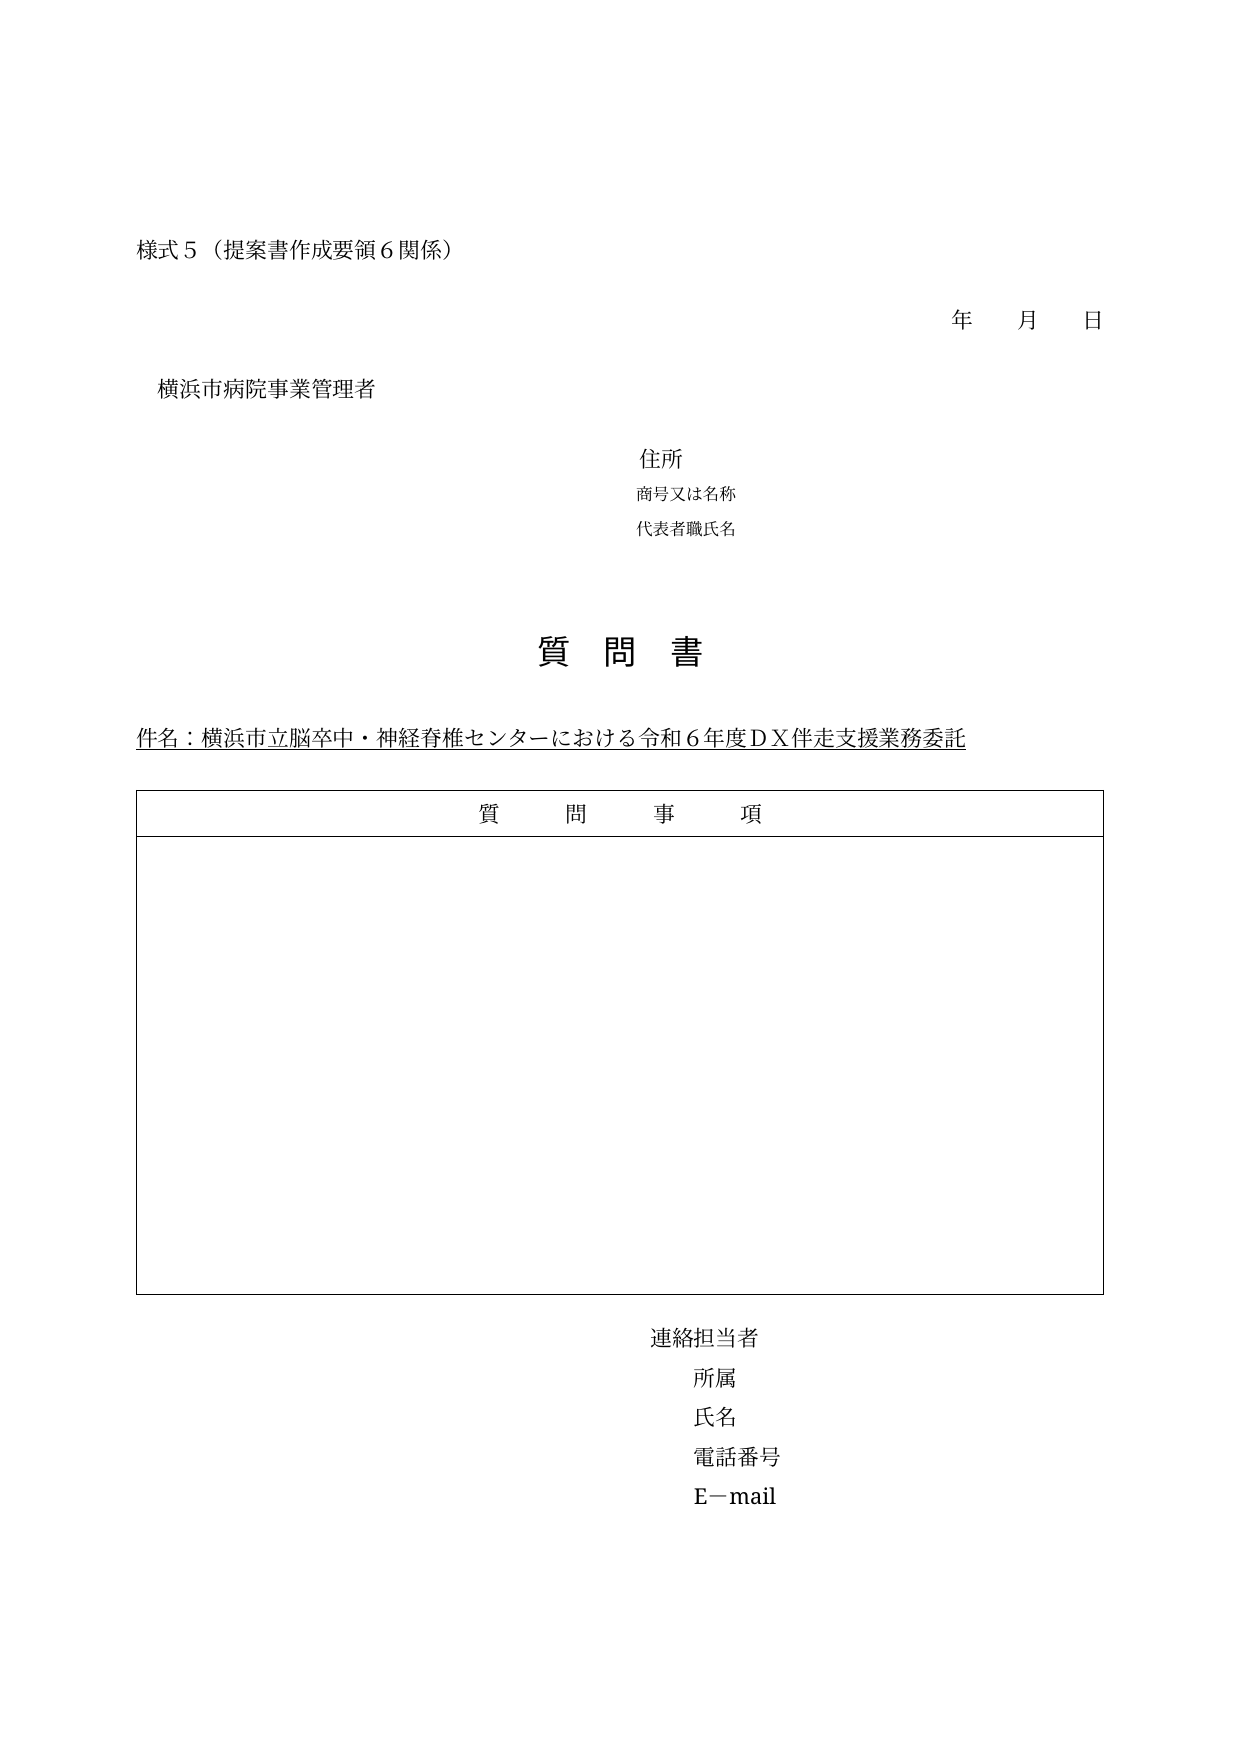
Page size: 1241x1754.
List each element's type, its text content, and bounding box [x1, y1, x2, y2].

table_header 質 問 事 項 [137, 791, 1103, 836]
text 横浜市病院事業管理者 [136, 371, 1104, 406]
text 連絡担当者 [136, 1319, 1104, 1354]
table_cell [137, 837, 1103, 1293]
text 所属 [136, 1359, 1104, 1394]
text 質 問 書 [136, 615, 1104, 685]
text 住所 [136, 441, 1104, 476]
text 様式５（提案書作成要領６関係） [136, 231, 1104, 266]
text 氏名 [136, 1399, 1104, 1434]
text 電話番号 [136, 1438, 1104, 1473]
text E－mail [136, 1478, 1104, 1513]
text 件名：横浜市立脳卒中・神経脊椎センターにおける令和６年度ＤＸ伴走支援業務委託 [136, 720, 1104, 755]
text 年 月 日 [136, 301, 1104, 336]
text 商号又は名称 [136, 476, 1104, 511]
text 代表者職氏名 [136, 511, 1104, 545]
